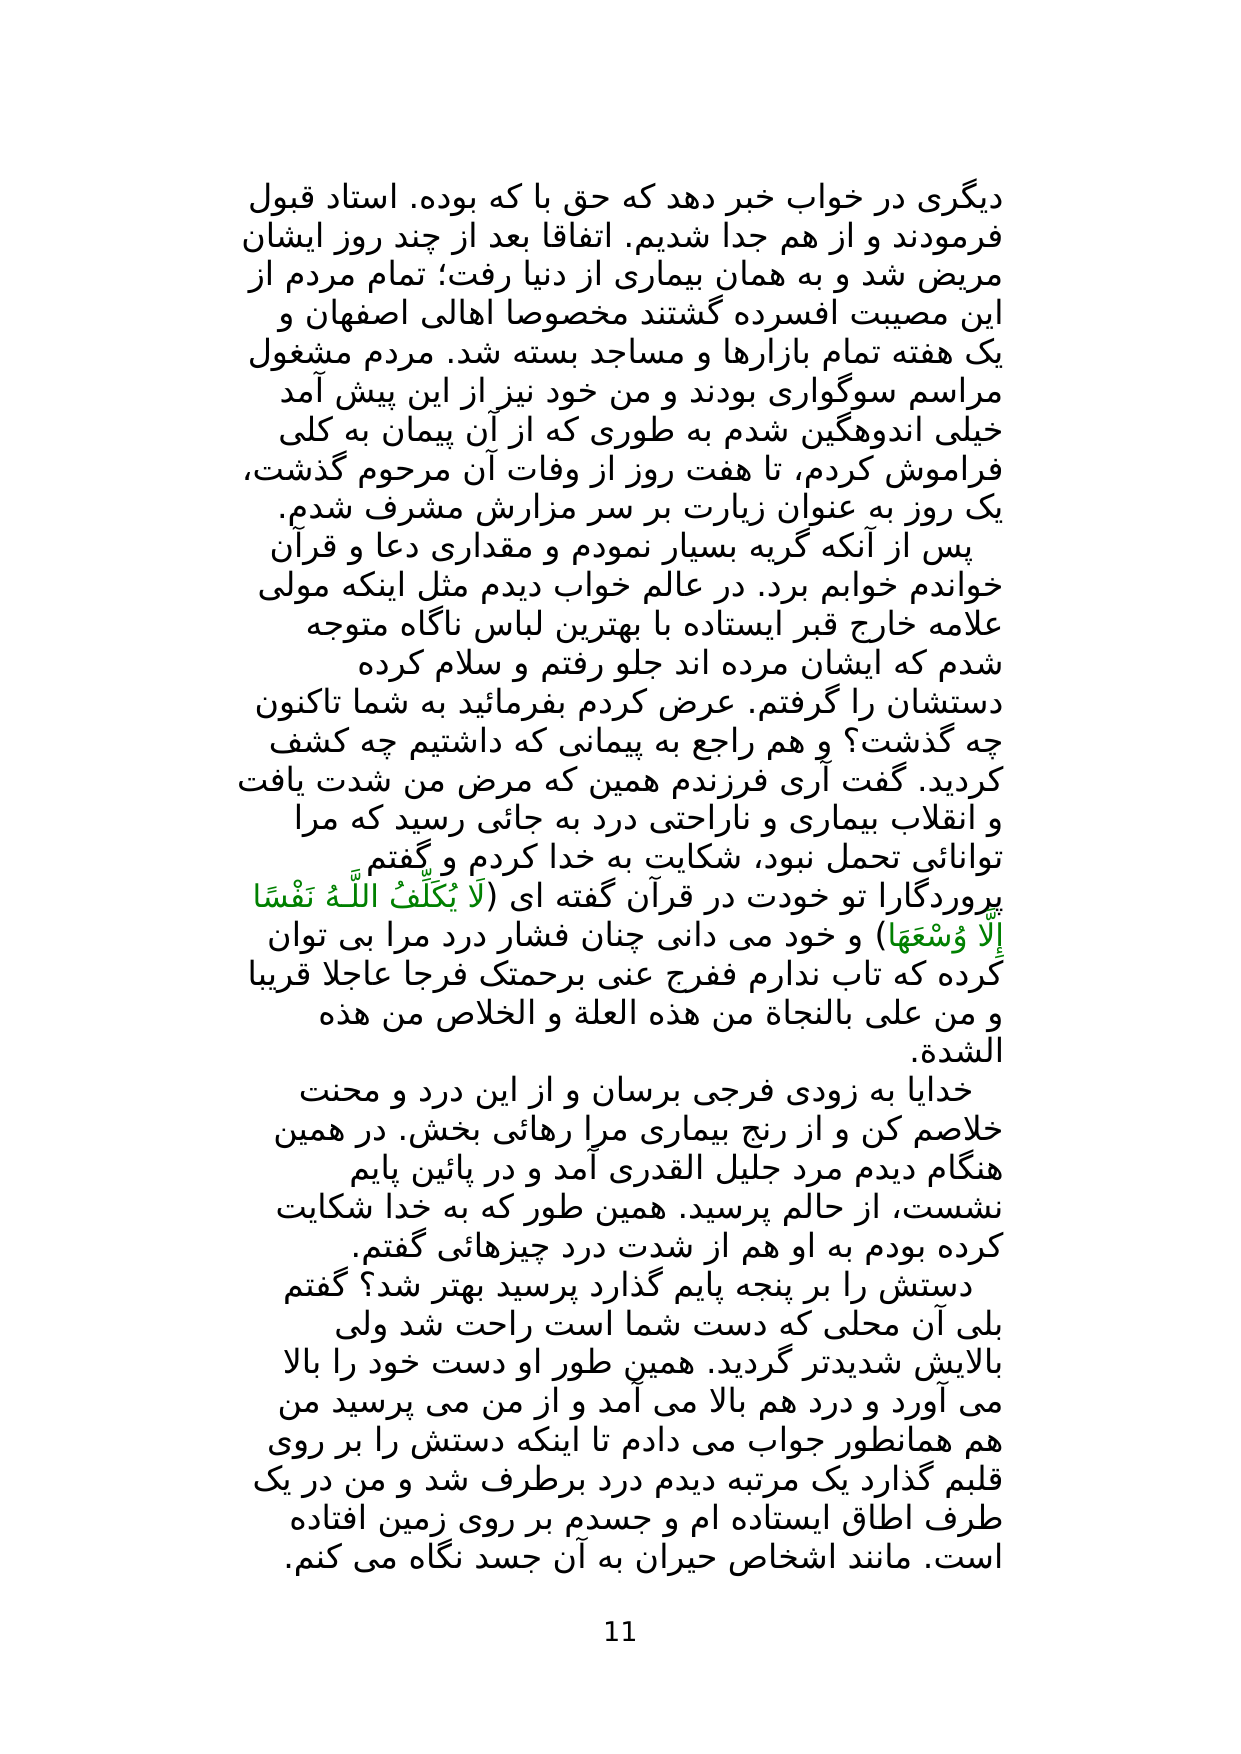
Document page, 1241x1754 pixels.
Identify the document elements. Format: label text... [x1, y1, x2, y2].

text خدایا به زودی فرجی برسان و از این درد و محنت خلاصم کن و از رنج بیماری مرا رهائی بخش. در همین هنگام دیدم مرد جلیل القدری آمد و در پائین پایم نشست، از حالم پرسید. همین طور که به خدا شکایت کرده بودم به او هم از شدت درد چیزهائی گفتم. [236, 1071, 1004, 1265]
text دستش را بر پنجه پایم گذارد پرسید بهتر شد؟ گفتم بلی آن محلی که دست شما است راحت شد ولی بالایش شدیدتر گردید. همین طور او دست خود را بالا می آورد و درد هم بالا می آمد و از من می پرسید من هم همانطور جواب می دادم تا اینکه دستش را بر روی قلبم گذارد یک مرتبه دیدم درد برطرف شد و من در یک طرف اطاق ایستاده ام و جسدم بر روی زمین افتاده است. مانند اشخاص حیران به آن جسد نگاه می کنم. [236, 1265, 1004, 1576]
text پس از آنکه گریه بسیار نمودم و مقداری دعا و قرآن خواندم خوابم برد. در عالم خواب دیدم مثل اینکه مولی علامه خارج قبر ایستاده با بهترین لباس ناگاه متوجه شدم که ایشان مرده اند جلو رفتم و سلام کرده دستشان را گرفتم. عرض کردم بفرمائید به شما تاکنون چه گذشت؟ و هم راجع به پیمانی که داشتیم چه کشف کردید. گفت آری فرزندم همین که مرض من شدت یافت و انقلاب بیماری و ناراحتی درد به جائی رسید که مرا توانائی تحمل نبود، شکایت به خدا کردم و گفتم پروردگارا تو خودت در قرآن گفته ای (لَا يُكَلِّفُ اللَّـهُ نَفْسًا إِلَّا وُسْعَهَا) و خود می دانی چنان فشار درد مرا بی توان کرده که تاب ندارم ففرج عنی برحمتک فرجا عاجلا قریبا و من علی بالنجاة من هذه العلة و الخلاص من هذه الشدة. [236, 527, 1004, 1071]
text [236, 177, 1004, 527]
